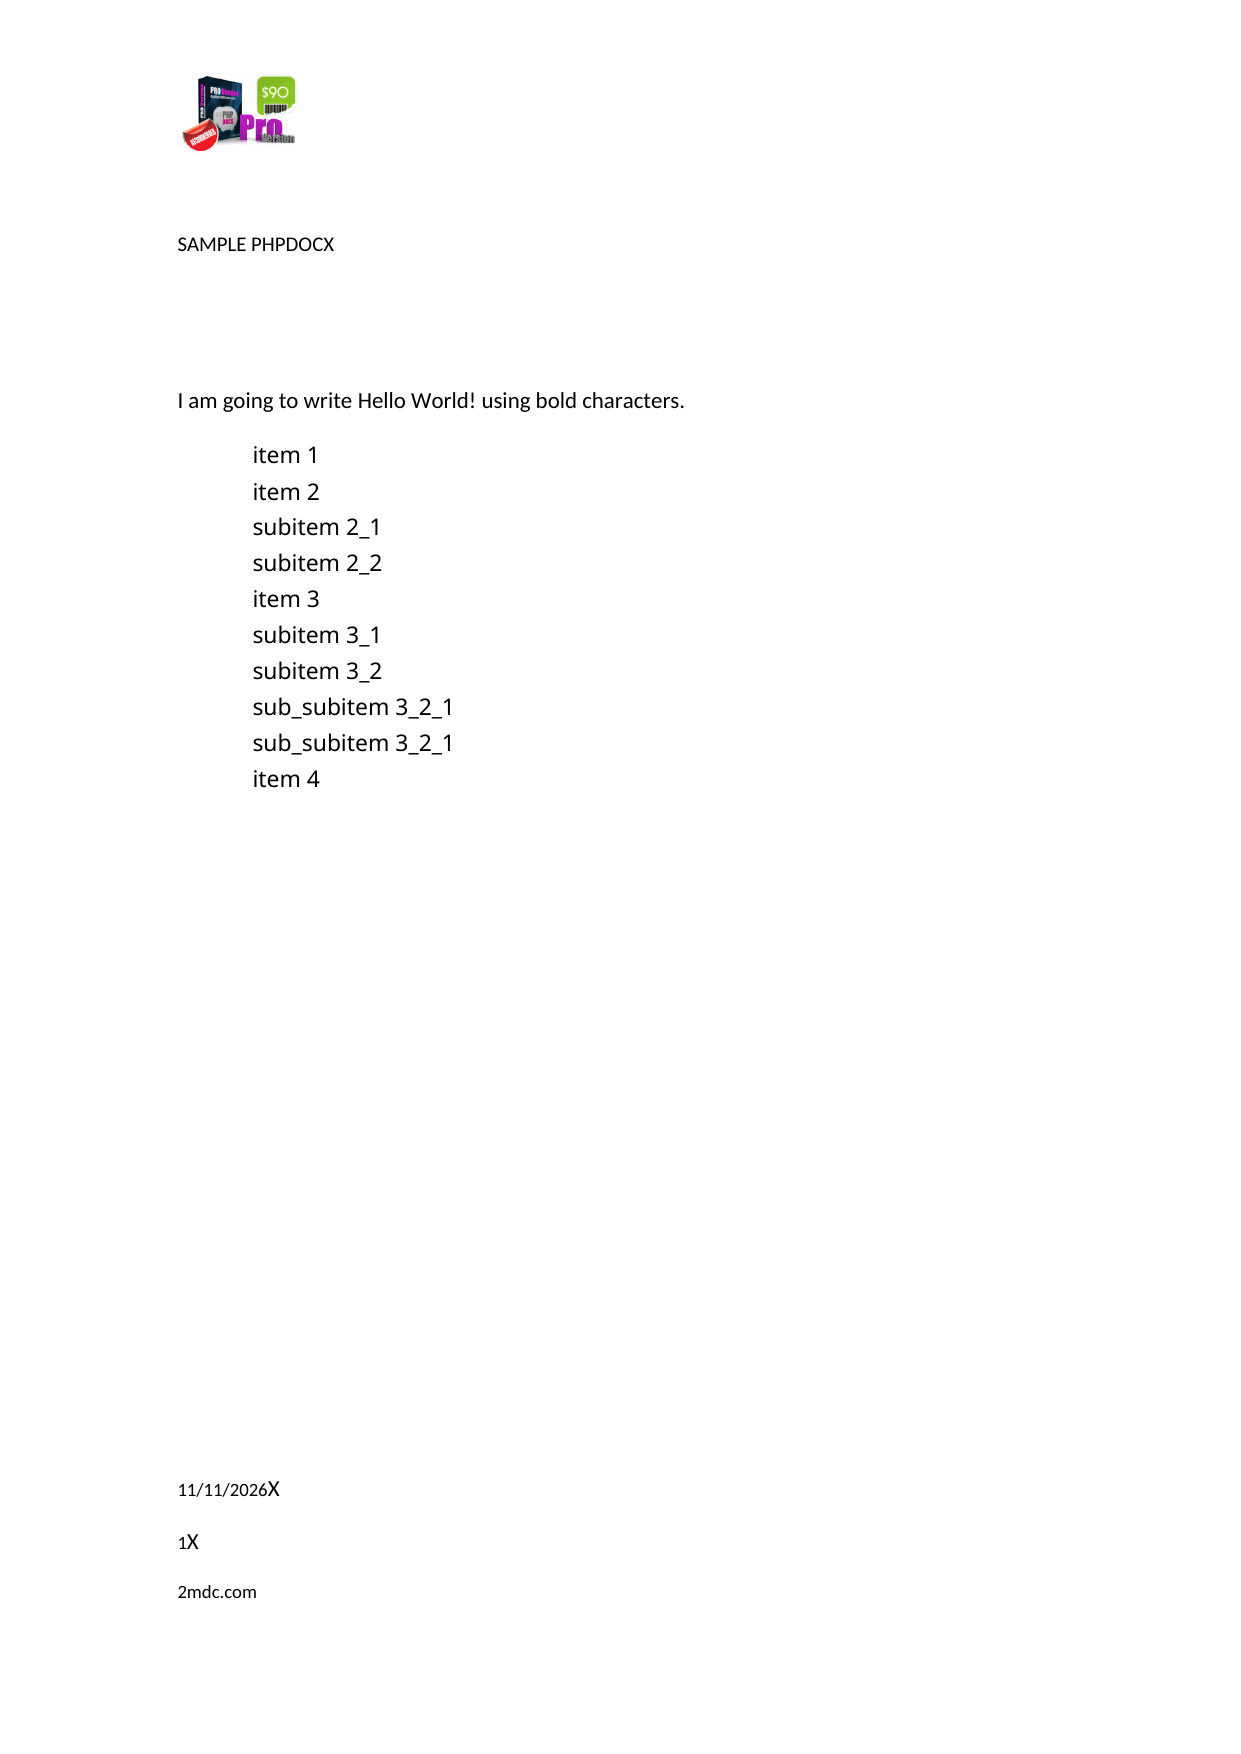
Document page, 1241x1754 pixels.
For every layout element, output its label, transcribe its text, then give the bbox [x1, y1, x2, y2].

list item 2 [252, 475, 1063, 507]
list subitem 3_2 [252, 655, 1063, 686]
list item 1 [252, 439, 1063, 471]
list item 4 [252, 763, 1063, 794]
list subitem 2_2 [252, 547, 1063, 578]
list sub_subitem 3_2_1 [252, 691, 1063, 722]
list subitem 3_1 [252, 619, 1063, 650]
list subitem 2_1 [252, 511, 1063, 543]
picture [177, 73, 302, 154]
list sub_subitem 3_2_1 [252, 727, 1063, 758]
text I am going to write Hello World! using bold characters. [177, 386, 1063, 414]
list item 3 [252, 583, 1063, 614]
